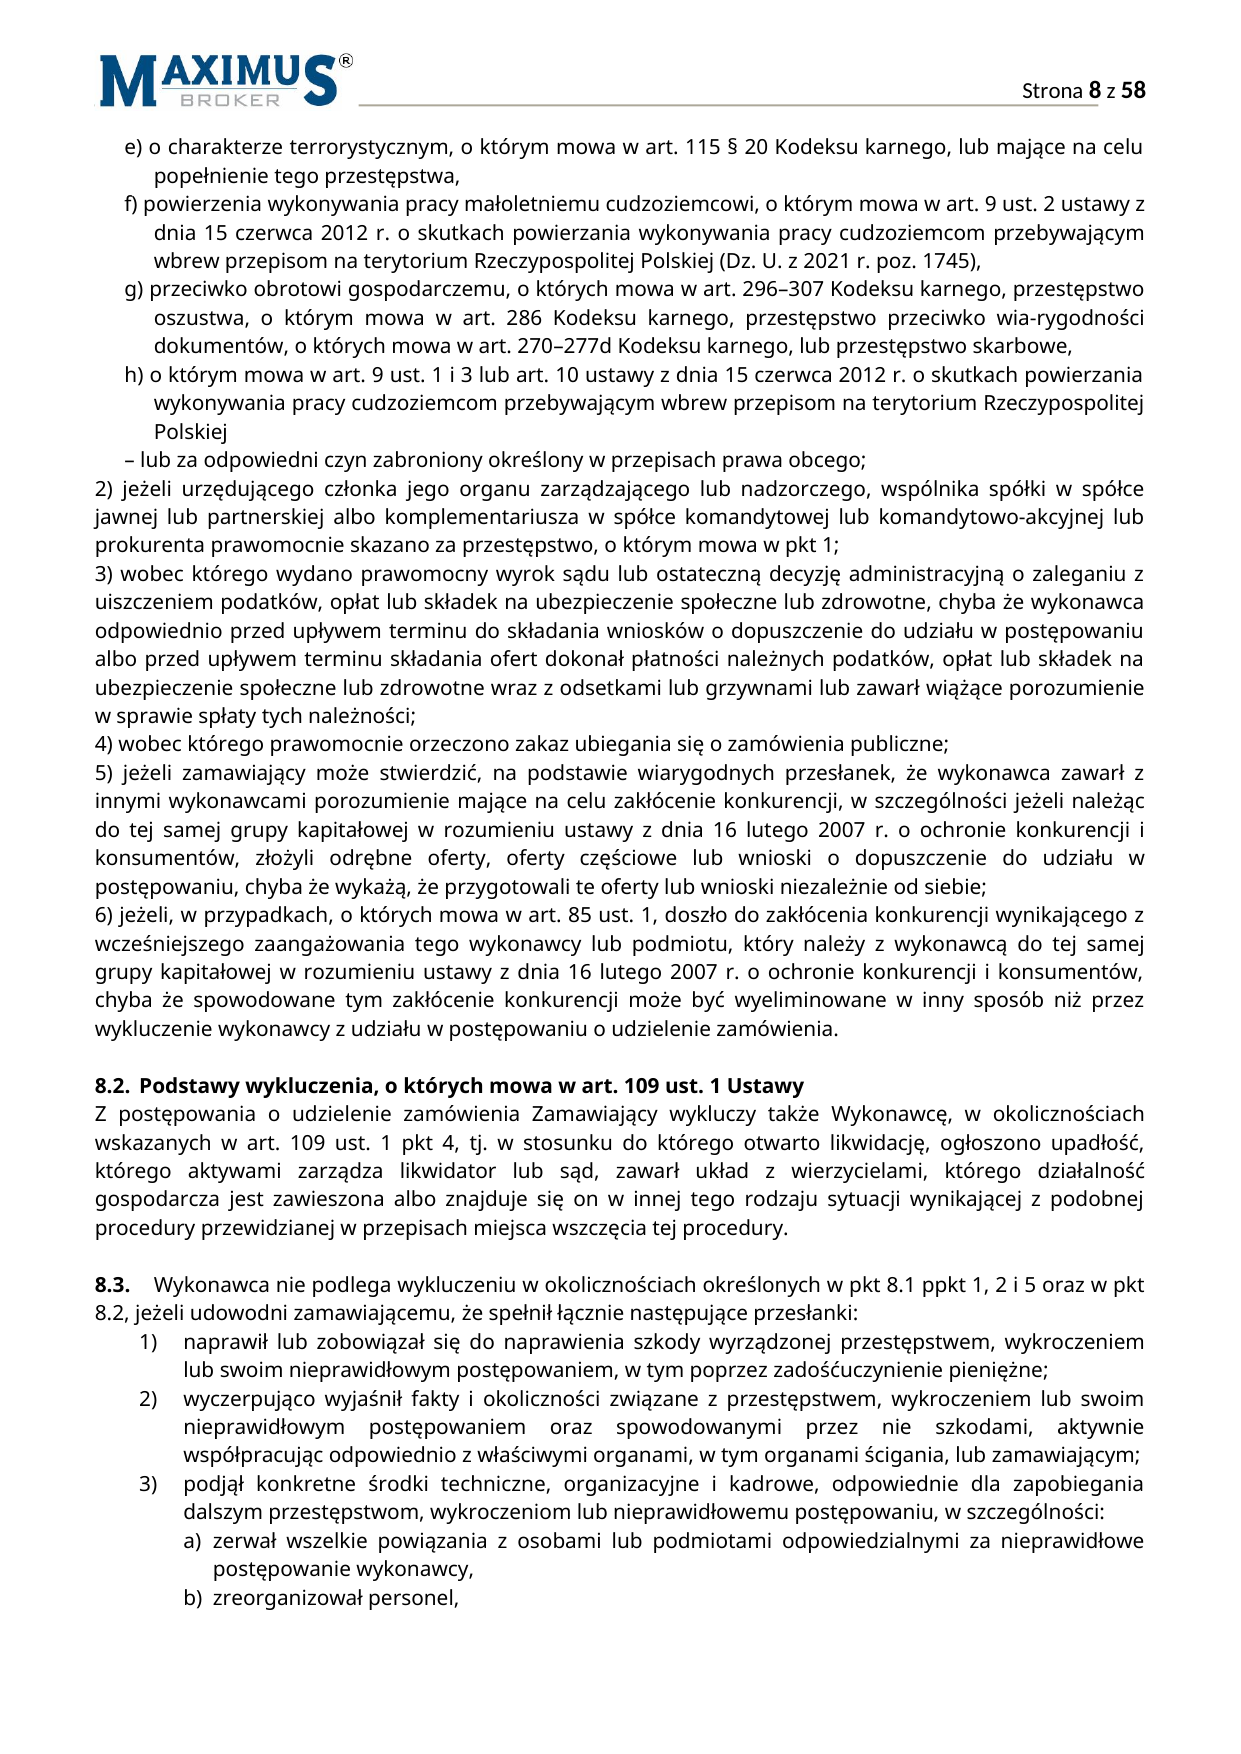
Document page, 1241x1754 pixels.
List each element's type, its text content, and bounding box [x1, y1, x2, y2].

text – lub za odpowiedni czyn zabroniony określony w przepisach prawa obcego; [94, 445, 1146, 474]
list Podstawy wykluczenia, o których mowa w art. 109 ust. 1 Ustawy [94, 1071, 1146, 1099]
list wyczerpująco wyjaśnił fakty i okoliczności związane z przestępstwem, wykroczeniem lub swoim nieprawidłowym postępowaniem oraz spowodowanymi przez nie szkodami, aktywnie współpracując odpowiednio z właściwymi organami, w tym organami ścigania, lub zamawiającym; [139, 1384, 1146, 1469]
list podjął konkretne środki techniczne, organizacyjne i kadrowe, odpowiednie dla zapobiegania dalszym przestępstwom, wykroczeniom lub nieprawidłowemu postępowaniu, w szczególności: [139, 1469, 1146, 1526]
list zreorganizował personel, [183, 1583, 1146, 1611]
text g) przeciwko obrotowi gospodarczemu, o których mowa w art. 296–307 Kodeksu karnego, przestępstwo oszustwa, o którym mowa w art. 286 Kodeksu karnego, przestępstwo przeciwko wia-rygodności dokumentów, o których mowa w art. 270–277d Kodeksu karnego, lub przestępstwo skarbowe, [124, 274, 1146, 360]
text e) o charakterze terrorystycznym, o którym mowa w art. 115 § 20 Kodeksu karnego, lub mające na celu popełnienie tego przestępstwa, [124, 132, 1146, 189]
text 2) jeżeli urzędującego członka jego organu zarządzającego lub nadzorczego, wspólnika spółki w spółce jawnej lub partnerskiej albo komplementariusza w spółce komandytowej lub komandytowo-akcyjnej lub prokurenta prawomocnie skazano za przestępstwo, o którym mowa w pkt 1; [94, 474, 1146, 559]
text Z postępowania o udzielenie zamówienia Zamawiający wykluczy także Wykonawcę, w okolicznościach wskazanych w art. 109 ust. 1 pkt 4, tj. w stosunku do którego otwarto likwidację, ogłoszono upadłość, którego aktywami zarządza likwidator lub sąd, zawarł układ z wierzycielami, którego działalność gospodarcza jest zawieszona albo znajduje się on w innej tego rodzaju sytuacji wynikającej z podobnej procedury przewidzianej w przepisach miejsca wszczęcia tej procedury. [94, 1099, 1146, 1241]
list naprawił lub zobowiązał się do naprawienia szkody wyrządzonej przestępstwem, wykroczeniem lub swoim nieprawidłowym postępowaniem, w tym poprzez zadośćuczynienie pieniężne; [139, 1327, 1146, 1384]
text h) o którym mowa w art. 9 ust. 1 i 3 lub art. 10 ustawy z dnia 15 czerwca 2012 r. o skutkach powierzania wykonywania pracy cudzoziemcom przebywającym wbrew przepisom na terytorium Rzeczypospolitej Polskiej [124, 360, 1146, 445]
picture [94, 50, 359, 111]
text 6) jeżeli, w przypadkach, o których mowa w art. 85 ust. 1, doszło do zakłócenia konkurencji wynikającego z wcześniejszego zaangażowania tego wykonawcy lub podmiotu, który należy z wykonawcą do tej samej grupy kapitałowej w rozumieniu ustawy z dnia 16 lutego 2007 r. o ochronie konkurencji i konsumentów, chyba że spowodowane tym zakłócenie konkurencji może być wyeliminowane w inny sposób niż przez wykluczenie wykonawcy z udziału w postępowaniu o udzielenie zamówienia. [94, 900, 1146, 1042]
text 5) jeżeli zamawiający może stwierdzić, na podstawie wiarygodnych przesłanek, że wykonawca zawarł z innymi wykonawcami porozumienie mające na celu zakłócenie konkurencji, w szczególności jeżeli należąc do tej samej grupy kapitałowej w rozumieniu ustawy z dnia 16 lutego 2007 r. o ochronie konkurencji i konsumentów, złożyli odrębne oferty, oferty częściowe lub wnioski o dopuszczenie do udziału w postępowaniu, chyba że wykażą, że przygotowali te oferty lub wnioski niezależnie od siebie; [94, 758, 1146, 900]
text 3) wobec którego wydano prawomocny wyrok sądu lub ostateczną decyzję administracyjną o zaleganiu z uiszczeniem podatków, opłat lub składek na ubezpieczenie społeczne lub zdrowotne, chyba że wykonawca odpowiednio przed upływem terminu do składania wniosków o dopuszczenie do udziału w postępowaniu albo przed upływem terminu składania ofert dokonał płatności należnych podatków, opłat lub składek na ubezpieczenie społeczne lub zdrowotne wraz z odsetkami lub grzywnami lub zawarł wiążące porozumienie w sprawie spłaty tych należności; [94, 559, 1146, 729]
text f) powierzenia wykonywania pracy małoletniemu cudzoziemcowi, o którym mowa w art. 9 ust. 2 ustawy z dnia 15 czerwca 2012 r. o skutkach powierzania wykonywania pracy cudzoziemcom przebywającym wbrew przepisom na terytorium Rzeczypospolitej Polskiej (Dz. U. z 2021 r. poz. 1745), [124, 189, 1146, 274]
text 4) wobec którego prawomocnie orzeczono zakaz ubiegania się o zamówienia publiczne; [94, 729, 1146, 758]
list zerwał wszelkie powiązania z osobami lub podmiotami odpowiedzialnymi za nieprawidłowe postępowanie wykonawcy, [183, 1526, 1146, 1583]
list Wykonawca nie podlega wykluczeniu w okolicznościach określonych w pkt 8.1 ppkt 1, 2 i 5 oraz w pkt 8.2, jeżeli udowodni zamawiającemu, że spełnił łącznie następujące przesłanki: [94, 1270, 1146, 1327]
